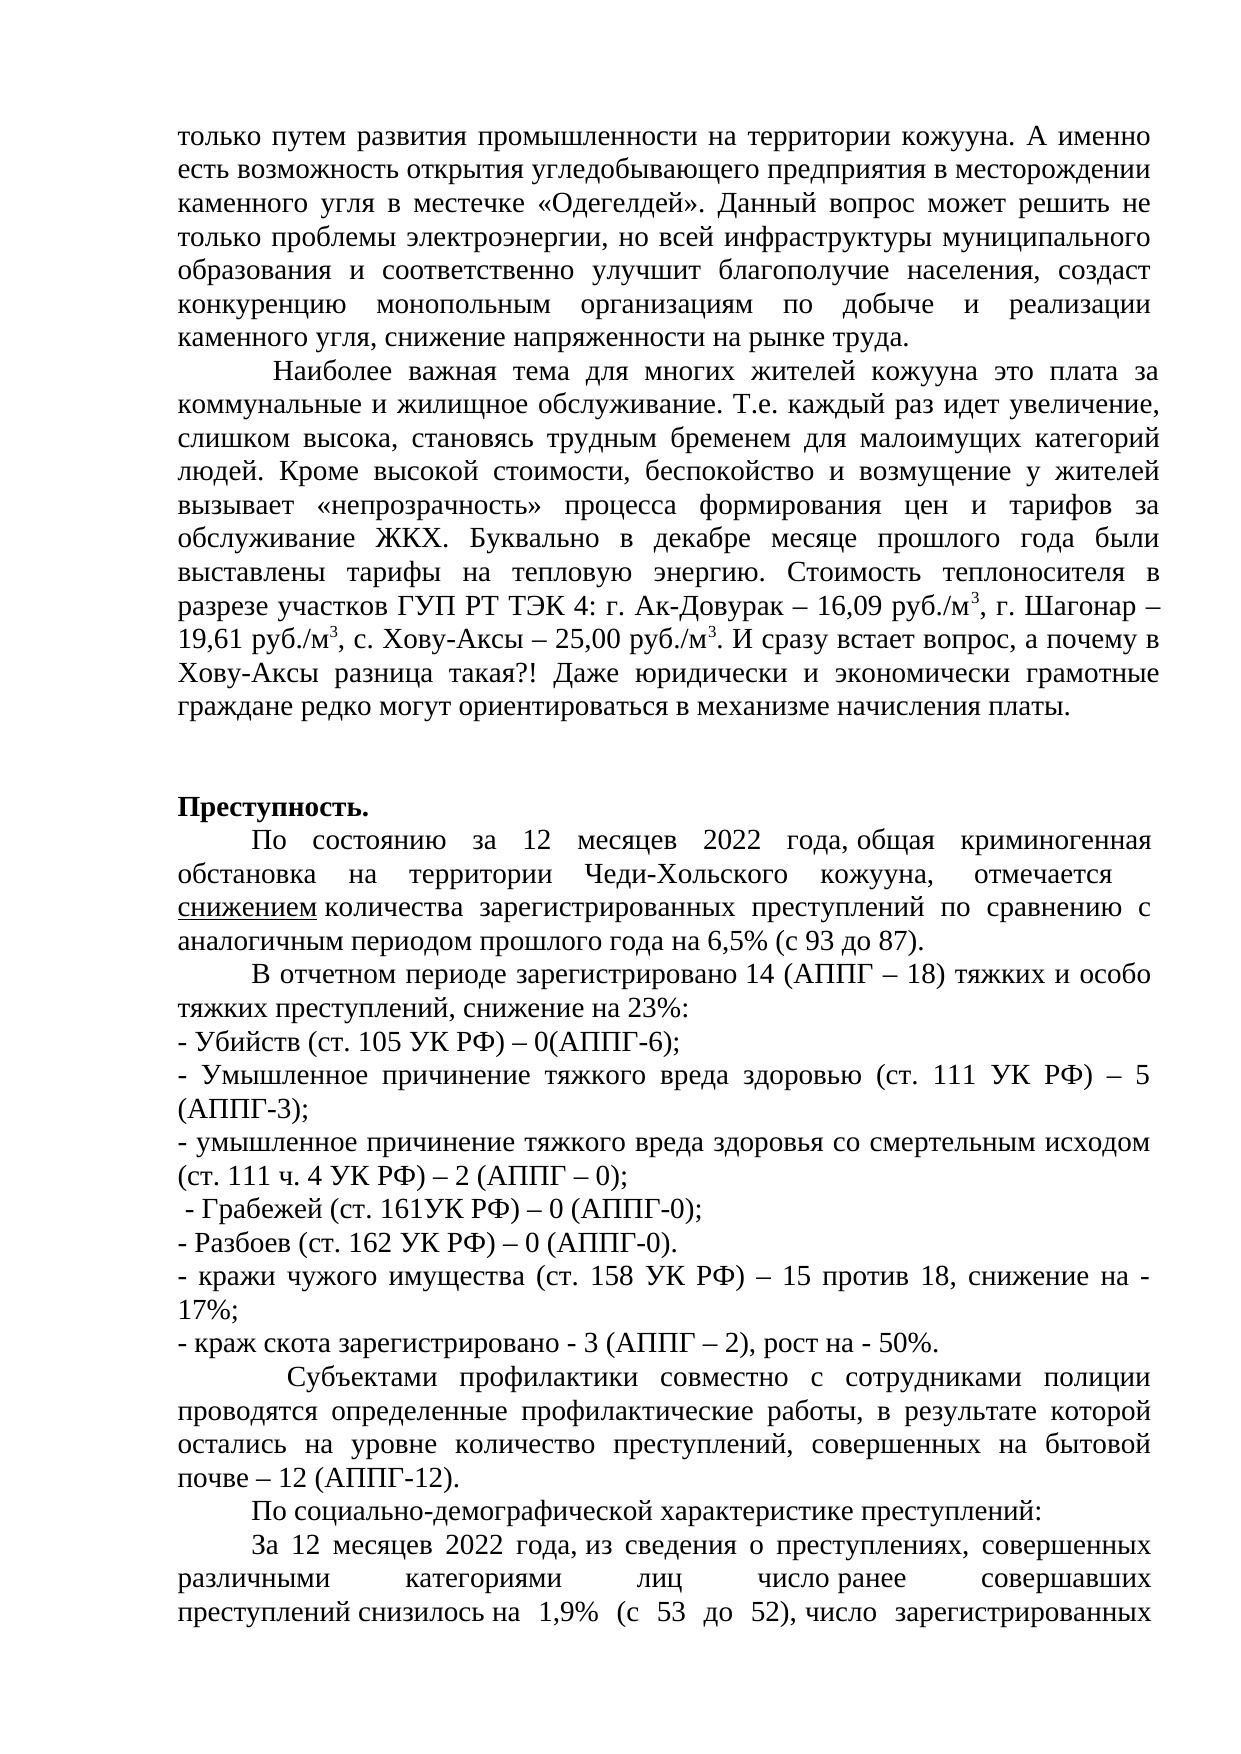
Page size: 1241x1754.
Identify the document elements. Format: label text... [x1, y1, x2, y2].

text В отчетном периоде зарегистрировано 14 (АППГ – 18) тяжких и особо тяжких преступлений, снижение на 23%: [177, 957, 1152, 1024]
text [177, 1527, 1152, 1627]
text - Умышленное причинение тяжкого вреда здоровью (ст. 111 УК РФ) – 5 (АППГ-3); [177, 1057, 1152, 1124]
text - Разбоев (ст. 162 УК РФ) – 0 (АППГ-0). [177, 1225, 1152, 1258]
text - умышленное причинение тяжкого вреда здоровья со смертельным исходом (ст. 111 ч. 4 УК РФ) – 2 (АППГ – 0); [177, 1124, 1152, 1191]
text - Грабежей (ст. 161УК РФ) – 0 (АППГ-0); [177, 1191, 1152, 1225]
text Субъектами профилактики совместно с сотрудниками полиции проводятся определенные профилактические работы, в результате которой остались на уровне количество преступлений, совершенных на бытовой почве – 12 (АППГ-12). [177, 1359, 1152, 1493]
text - краж скота зарегистрировано - 3 (АППГ – 2), рост на - 50%. [177, 1326, 1152, 1359]
text По социально-демографической характеристике преступлений: [177, 1493, 1152, 1527]
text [177, 118, 1152, 353]
text По состоянию за 12 месяцев 2022 года, общая криминогенная обстановка на территории Чеди-Хольского кожууна, отмечается снижением количества зарегистрированных преступлений по сравнению с аналогичным периодом прошлого года на 6,5% (с 93 до 87). [177, 822, 1152, 957]
text Наиболее важная тема для многих жителей кожууна это плата за коммунальные и жилищное обслуживание. Т.е. каждый раз идет увеличение, слишком высока, становясь трудным бременем для малоимущих категорий людей. Кроме высокой стоимости, беспокойство и возмущение у жителей вызывает «непрозрачность» процесса формирования цен и тарифов за обслуживание ЖКХ. Буквально в декабре месяце прошлого года были выставлены тарифы на тепловую энергию. Стоимость теплоносителя в разрезе участков ГУП РТ ТЭК 4: г. Ак-Довурак – 16,09 руб./м3, г. Шагонар – 19,61 руб./м3, с. Хову-Аксы – 25,00 руб./м3. И сразу встает вопрос, а почему в Хову-Аксы разница такая?! Даже юридически и экономически грамотные граждане редко могут ориентироваться в механизме начисления платы. [177, 353, 1161, 722]
text Преступность. [177, 789, 1152, 822]
text - кражи чужого имущества (ст. 158 УК РФ) – 15 против 18, снижение на - 17%; [177, 1258, 1152, 1326]
text - Убийств (ст. 105 УК РФ) – 0(АППГ-6); [177, 1024, 1152, 1057]
